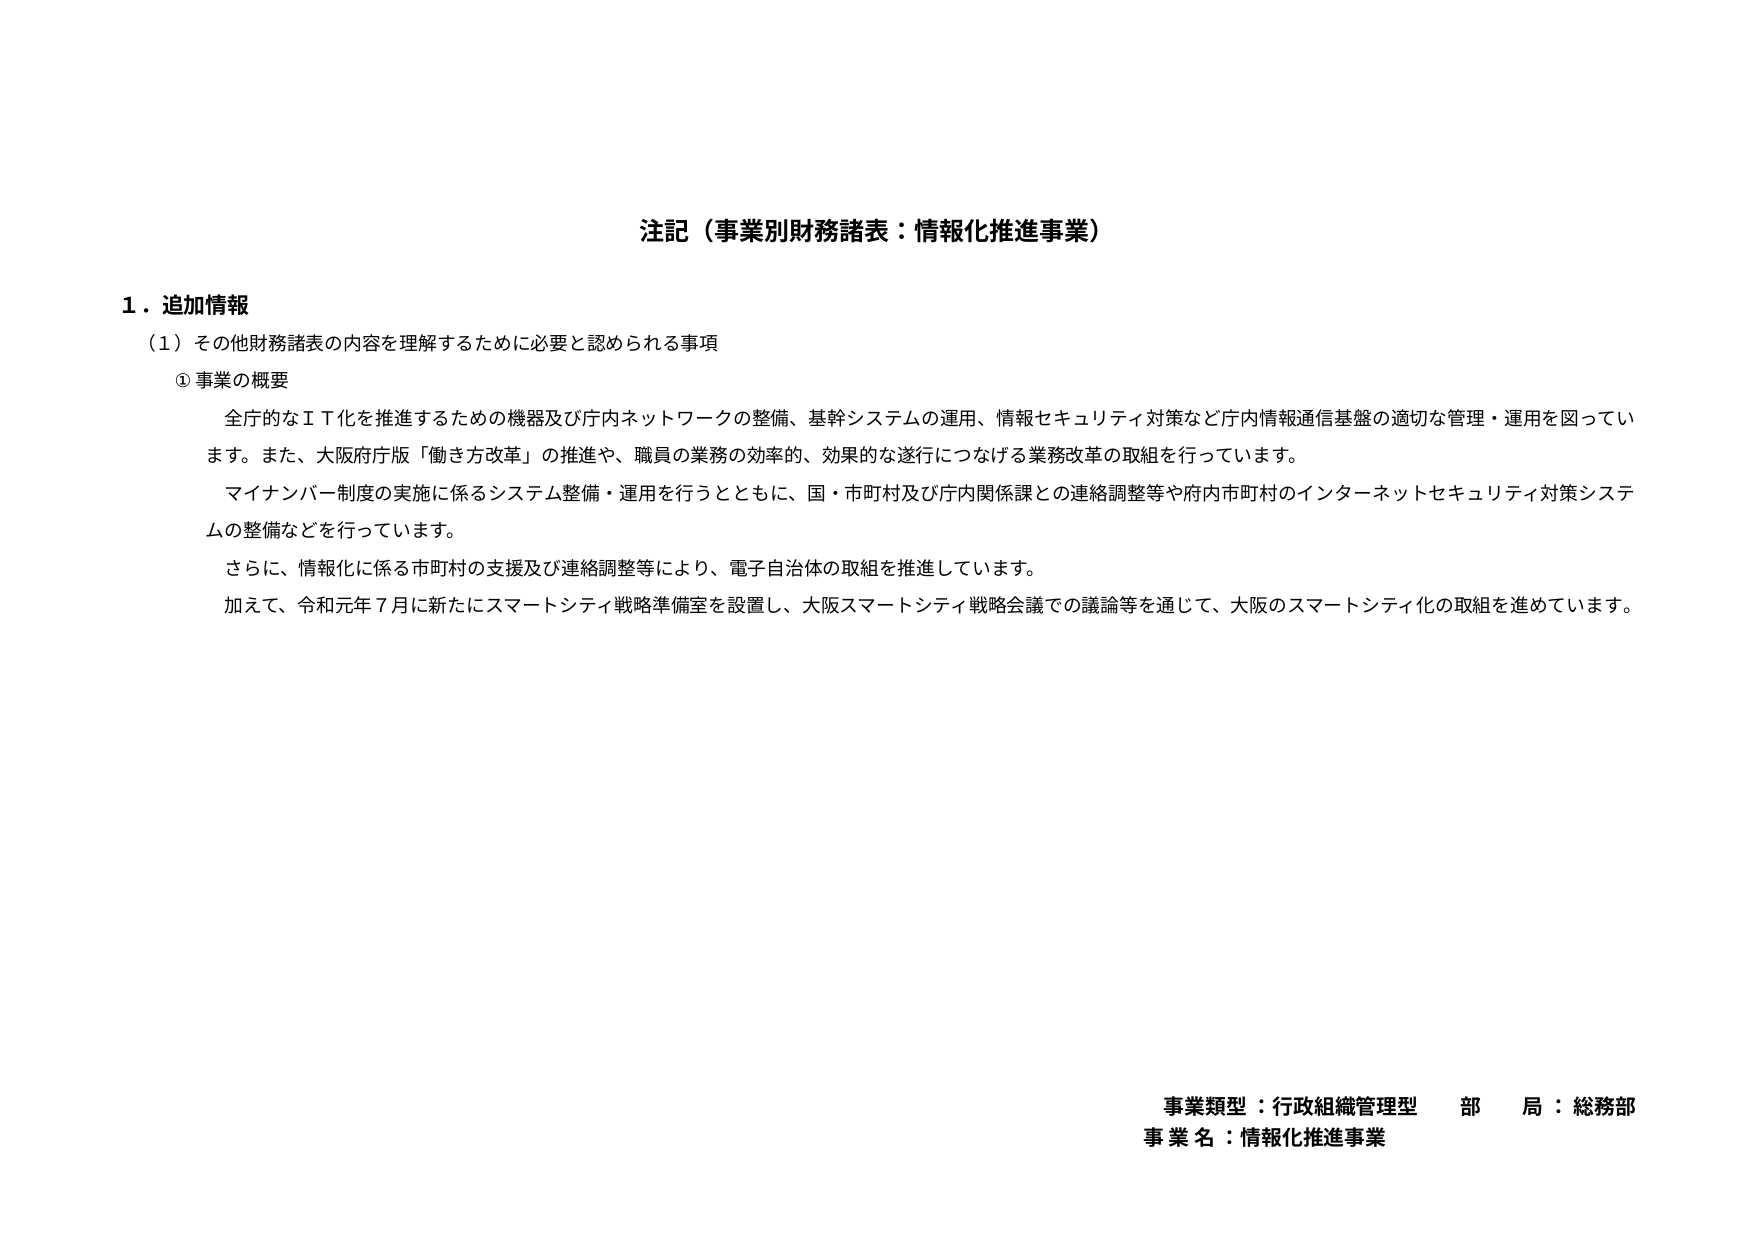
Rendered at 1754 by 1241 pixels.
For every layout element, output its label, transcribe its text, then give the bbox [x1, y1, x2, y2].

text １．追加情報 [118, 286, 1636, 323]
text 加えて、令和元年７月に新たにスマートシティ戦略準備室を設置し、大阪スマートシティ戦略会議での議論等を通じて、大阪のスマートシティ化の取組を進めています。 [206, 586, 1636, 623]
text ①事業の概要 [118, 361, 1636, 398]
text 全庁的なＩＴ化を推進するための機器及び庁内ネットワークの整備、基幹システムの運用、情報セキュリティ対策など庁内情報通信基盤の適切な管理・運用を図っています。また、大阪府庁版「働き方改革」の推進や、職員の業務の効率的、効果的な遂行につなげる業務改革の取組を行っています。 [206, 398, 1636, 473]
text 注記（事業別財務諸表：情報化推進事業） [118, 211, 1636, 248]
text さらに、情報化に係る市町村の支援及び連絡調整等により、電子自治体の取組を推進しています。 [206, 548, 1636, 586]
text マイナンバー制度の実施に係るシステム整備・運用を行うとともに、国・市町村及び庁内関係課との連絡調整等や府内市町村のインターネットセキュリティ対策システムの整備などを行っています。 [206, 473, 1636, 548]
text （１）その他財務諸表の内容を理解するために必要と認められる事項 [118, 323, 1636, 361]
